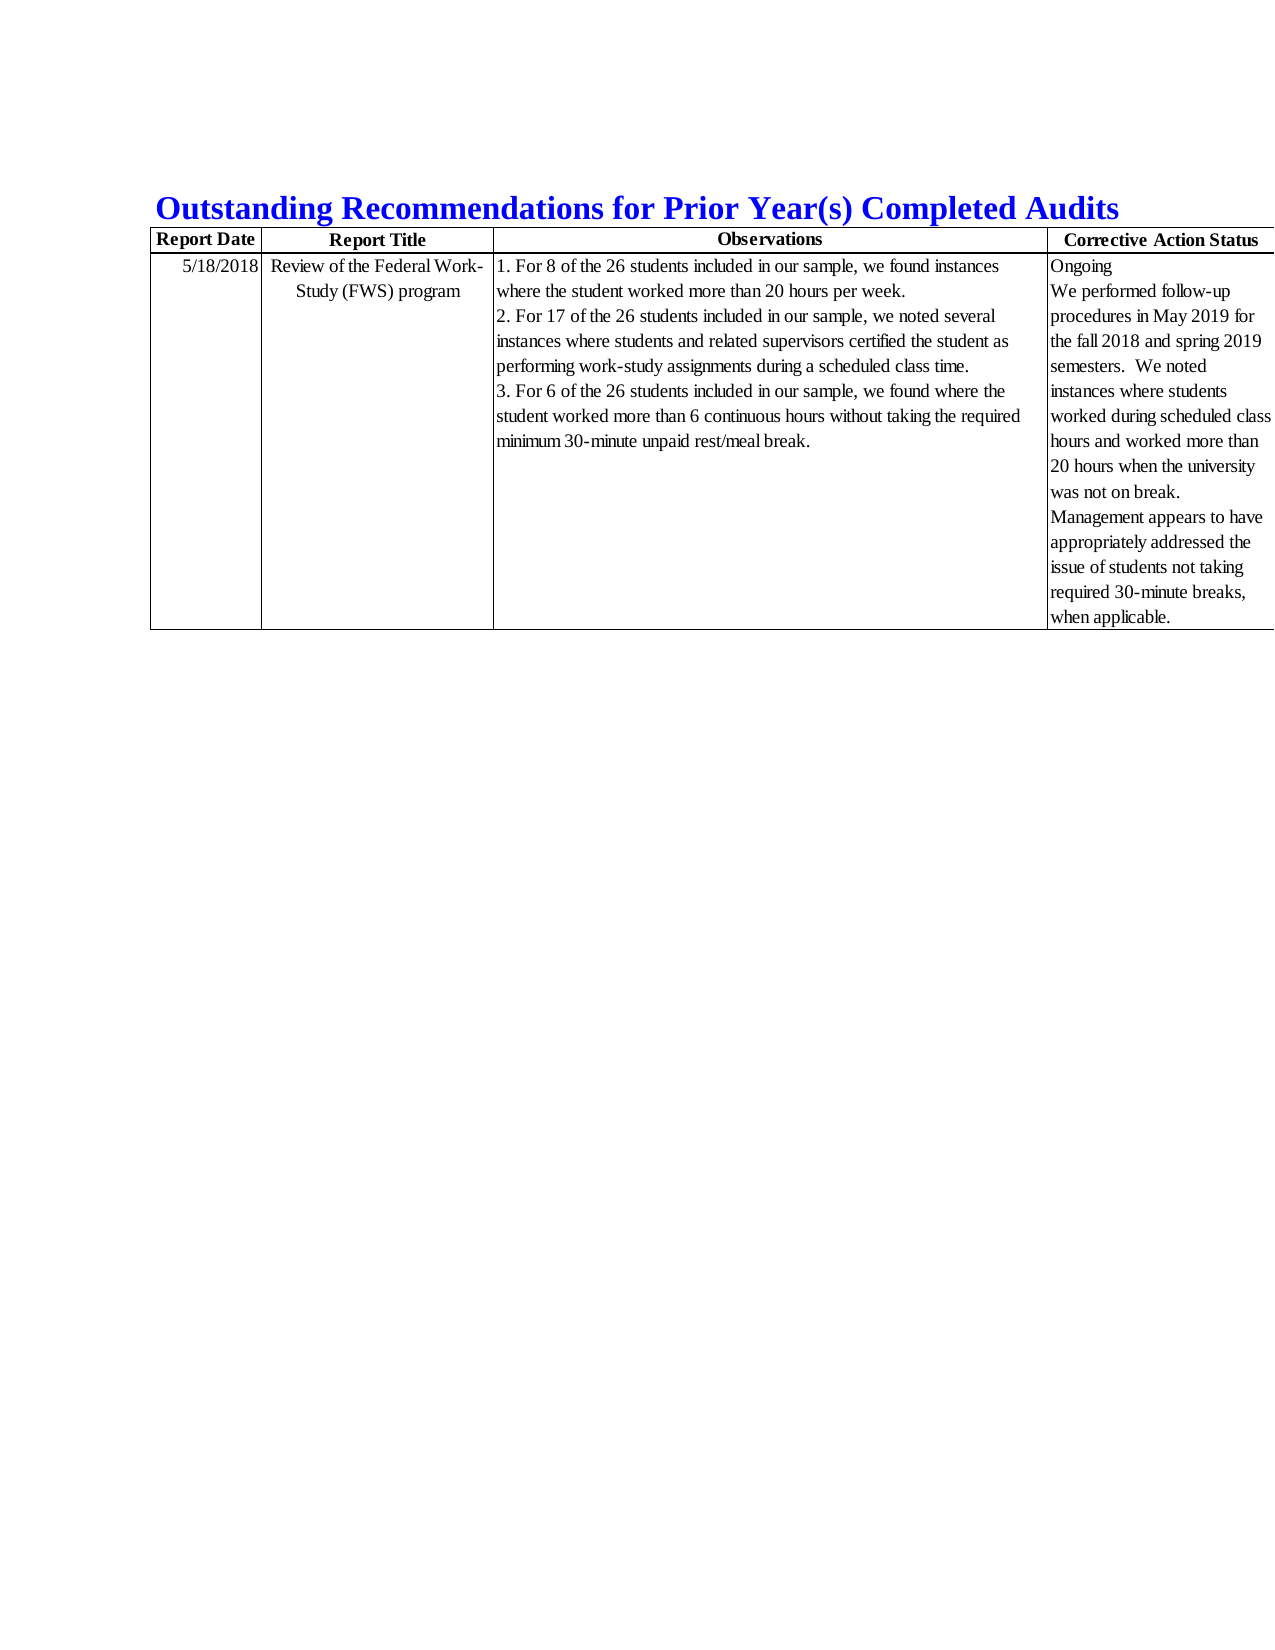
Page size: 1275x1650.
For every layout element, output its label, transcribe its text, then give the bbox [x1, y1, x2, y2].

text Outstanding Recommendations for Prior Year(s) Completed Audits [150, 188, 1125, 227]
